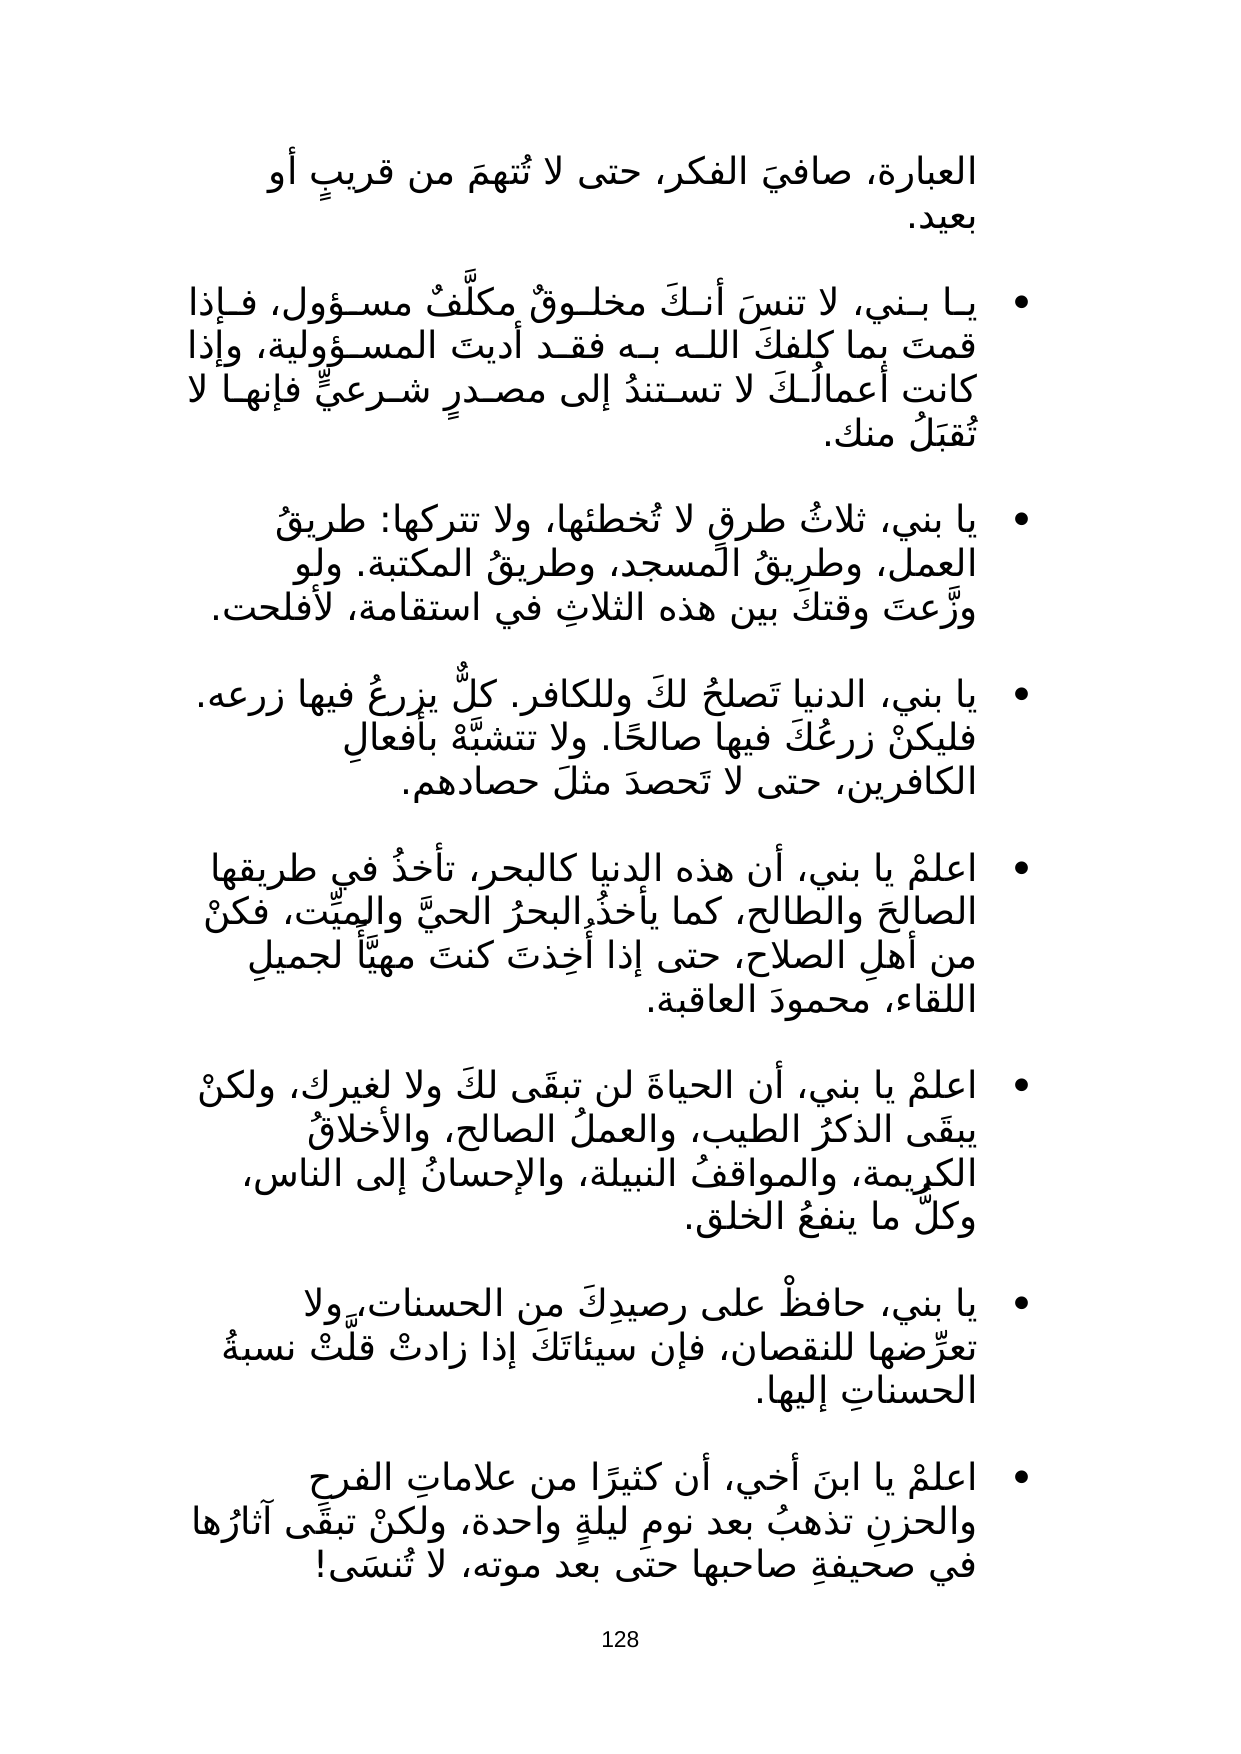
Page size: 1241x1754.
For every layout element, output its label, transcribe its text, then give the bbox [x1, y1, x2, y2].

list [187, 150, 1015, 237]
list يا بني، الدنيا تَصلحُ لكَ وللكافر. كلٌّ يزرعُ فيها زرعه. فليكنْ زرعُكَ فيها صالحًا. ولا تتشبَّهْ بأفعالِ الكافرين، حتى لا تَحصدَ مثلَ حصادهم. [187, 672, 1015, 803]
list اعلمْ يا ابنَ أخي، أن كثيرًا من علاماتِ الفرحِ والحزنِ تذهبُ بعد نومِ ليلةٍ واحدة، ولكنْ تبقَى آثارُها في صحيفةِ صاحبها حتى بعد موته، لا تُنسَى! [187, 1456, 1015, 1587]
list يا بني، حافظْ على رصيدِكَ من الحسنات، ولا تعرِّضها للنقصان، فإن سيئاتَكَ إذا زادتْ قلَّتْ نسبةُ الحسناتِ إليها. [187, 1282, 1015, 1413]
list اعلمْ يا بني، أن الحياةَ لن تبقَى لكَ ولا لغيرك، ولكنْ يبقَى الذكرُ الطيب، والعملُ الصالح، والأخلاقُ الكريمة، والمواقفُ النبيلة، والإحسانُ إلى الناس، وكلُّ ما ينفعُ الخلق. [187, 1064, 1015, 1238]
list يا بني، لا تنسَ أنكَ مخلوقٌ مكلَّفٌ مسؤول، فإذا قمتَ بما كلفكَ الله به فقد أديتَ المسؤولية، وإذا كانت أعمالُكَ لا تستندُ إلى مصدرٍ شرعيٍّ فإنها لا تُقبَلُ منك. [187, 280, 1015, 455]
list اعلمْ يا بني، أن هذه الدنيا كالبحر، تأخذُ في طريقها الصالحَ والطالح، كما يأخذُ البحرُ الحيَّ والميِّت، فكنْ من أهلِ الصلاح، حتى إذا أُخِذتَ كنتَ مهيَّأً لجميلِ اللقاء، محمودَ العاقبة. [187, 846, 1015, 1021]
list يا بني، ثلاثُ طرقٍ لا تُخطئها، ولا تتركها: طريقُ العمل، وطريقُ المسجد، وطريقُ المكتبة. ولو وزَّعتَ وقتكَ بين هذه الثلاثِ في استقامة، لأفلحت. [187, 498, 1015, 629]
